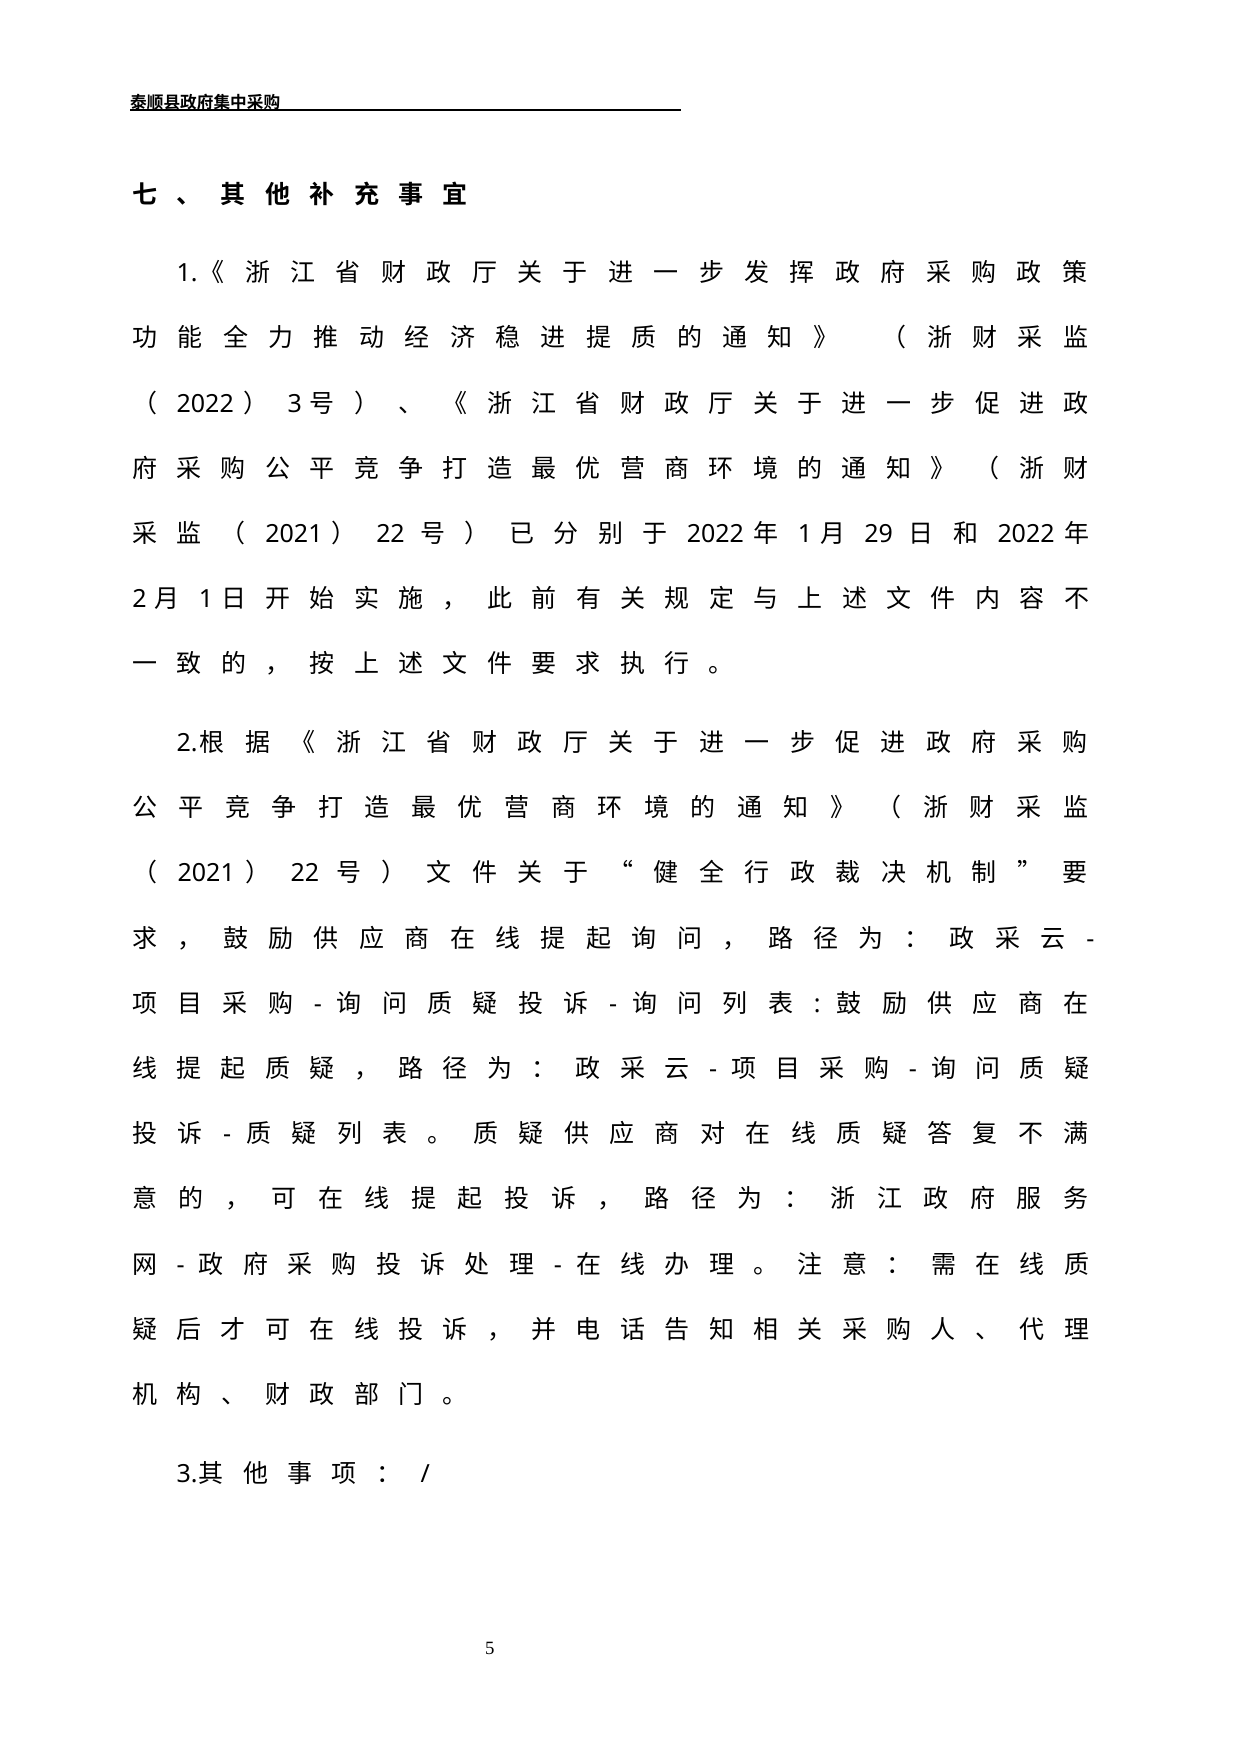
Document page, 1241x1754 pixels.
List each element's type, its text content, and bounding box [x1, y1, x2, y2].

text 2.根据《浙江省财政厅关于进一步促进政府采购公平竞争打造最优营商环境的通知》（浙财采监（2021）22号）文件关于“健全行政裁决机制”要求，鼓励供应商在线提起询问，路径为：政采云-项目采购-询问质疑投诉-询问列表:鼓励供应商在线提起质疑，路径为：政采云-项目采购-询问质疑投诉-质疑列表。质疑供应商对在线质疑答复不满意的，可在线提起投诉，路径为：浙江政府服务网-政府采购投诉处理-在线办理。注意：需在线质疑后才可在线投诉，并电话告知相关采购人、代理机构、财政部门。 [132, 708, 1108, 1425]
text 1.《浙江省财政厅关于进一步发挥政府采购政策功能全力推动经济稳进提质的通知》 （浙财采监（2022）3号）、《浙江省财政厅关于进一步促进政府采购公平竞争打造最优营商环境的通知》（浙财采监（2021）22号）已分别于2022年1月29日和2022年2月1日开始实施，此前有关规定与上述文件内容不一致的，按上述文件要求执行。 [132, 238, 1108, 695]
text 七、其他补充事宜 [132, 160, 1108, 225]
text 3.其他事项：/ [132, 1439, 1108, 1504]
